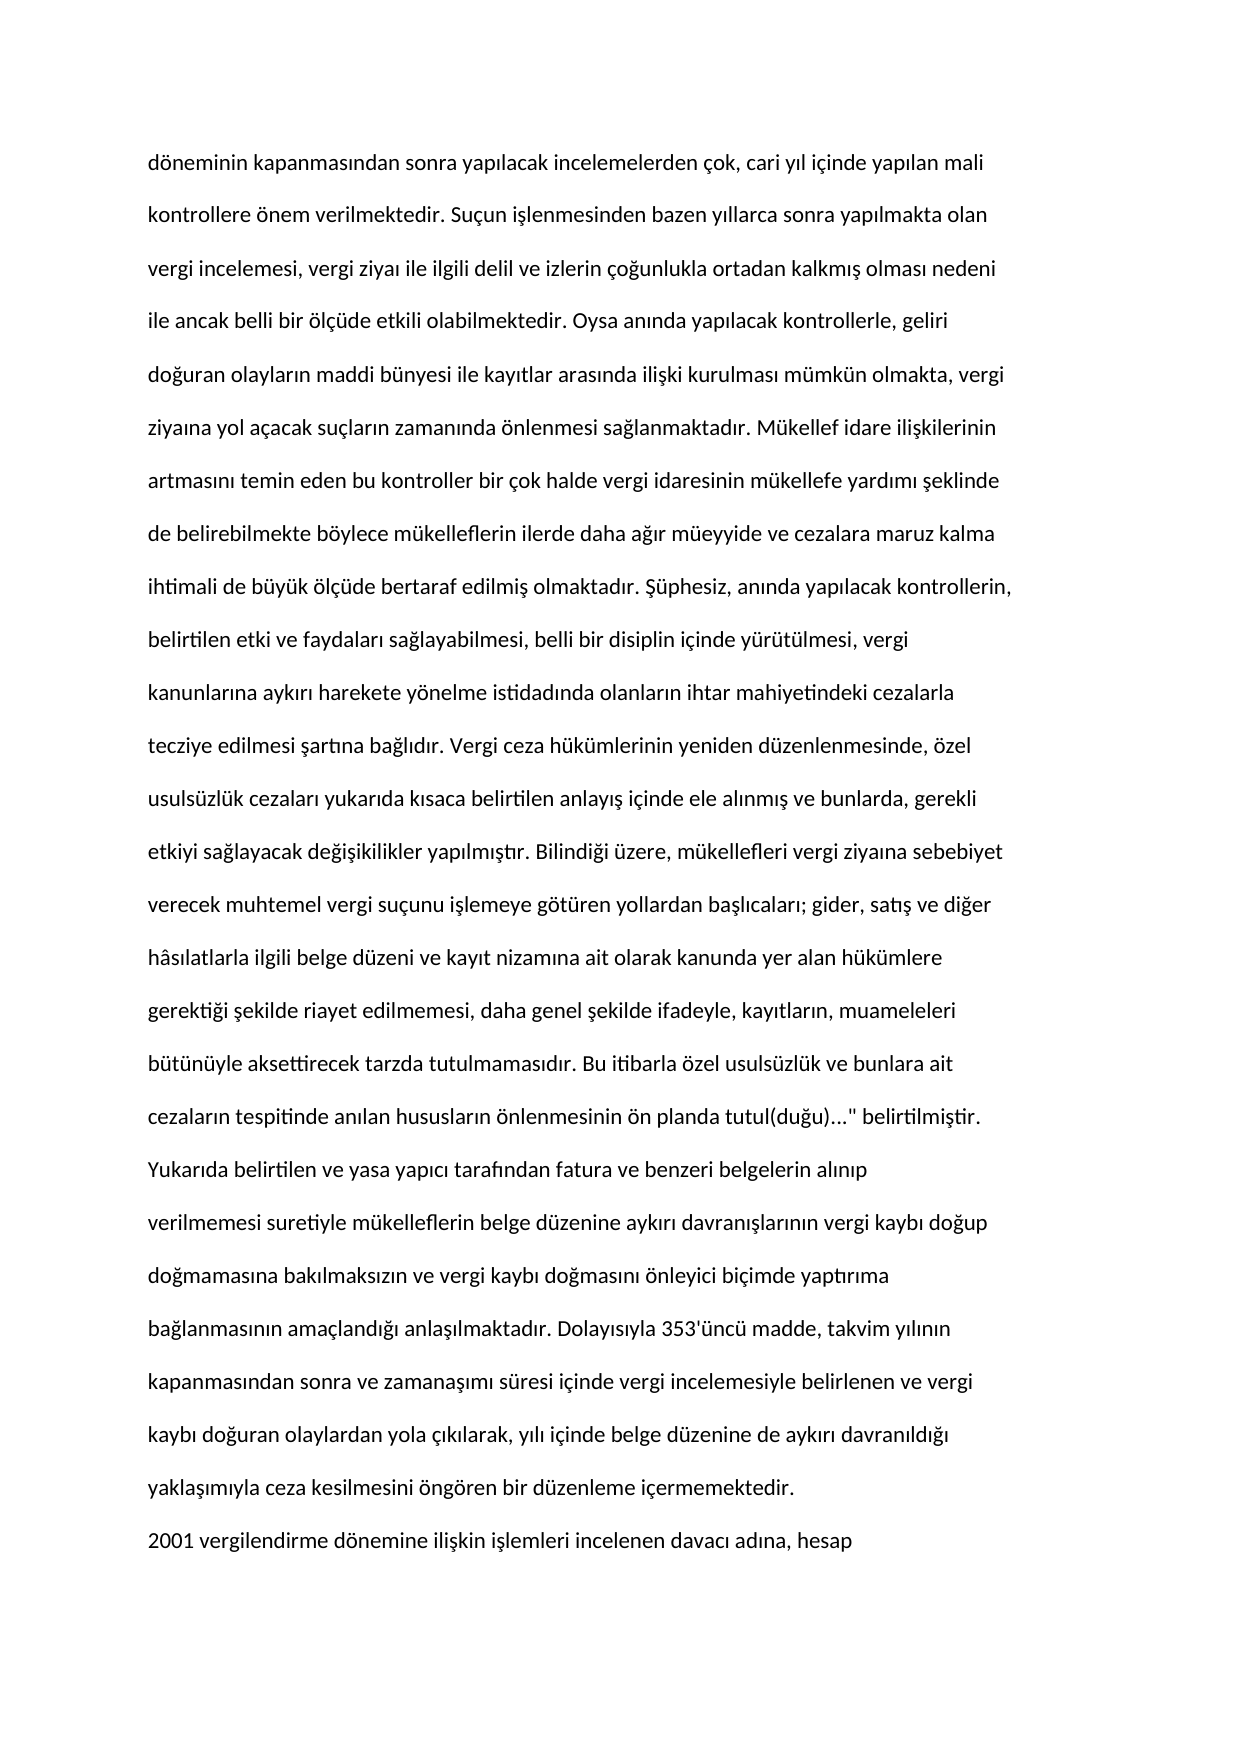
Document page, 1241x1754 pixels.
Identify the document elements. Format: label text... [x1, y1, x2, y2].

text artmasını temin eden bu kontroller bir çok halde vergi idaresinin mükellefe yardımı şeklinde [148, 466, 1093, 494]
text usulsüzlük cezaları yukarıda kısaca belirtilen anlayış içinde ele alınmış ve bunlarda, gerekli [148, 784, 1093, 812]
text döneminin kapanmasından sonra yapılacak incelemelerden çok, cari yıl içinde yapılan mali [148, 148, 1093, 176]
text de belirebilmekte böylece mükelleflerin ilerde daha ağır müeyyide ve cezalara maruz kalma [148, 519, 1093, 547]
text verecek muhtemel vergi suçunu işlemeye götüren yollardan başlıcaları; gider, satış ve diğer [148, 890, 1093, 918]
text 2001 vergilendirme dönemine ilişkin işlemleri incelenen davacı adına, hesap [148, 1526, 1093, 1554]
text vergi incelemesi, vergi ziyaı ile ilgili delil ve izlerin çoğunlukla ortadan kalkmış olması nedeni [148, 254, 1093, 282]
text bağlanmasının amaçlandığı anlaşılmaktadır. Dolayısıyla 353'üncü madde, takvim yılının [148, 1314, 1093, 1342]
text ile ancak belli bir ölçüde etkili olabilmektedir. Oysa anında yapılacak kontrollerle, geliri [148, 307, 1093, 335]
text verilmemesi suretiyle mükelleflerin belge düzenine aykırı davranışlarının vergi kaybı doğup [148, 1208, 1093, 1236]
text tecziye edilmesi şartına bağlıdır. Vergi ceza hükümlerinin yeniden düzenlenmesinde, özel [148, 731, 1093, 759]
text gerektiği şekilde riayet edilmemesi, daha genel şekilde ifadeyle, kayıtların, muameleleri [148, 996, 1093, 1024]
text ziyaına yol açacak suçların zamanında önlenmesi sağlanmaktadır. Mükellef idare ilişkilerinin [148, 413, 1093, 441]
text hâsılatlarla ilgili belge düzeni ve kayıt nizamına ait olarak kanunda yer alan hükümlere [148, 943, 1093, 971]
text etkiyi sağlayacak değişikilikler yapılmıştır. Bilindiği üzere, mükellefleri vergi ziyaına sebebiyet [148, 837, 1093, 865]
text bütünüyle aksettirecek tarzda tutulmamasıdır. Bu itibarla özel usulsüzlük ve bunlara ait [148, 1049, 1093, 1077]
text kapanmasından sonra ve zamanaşımı süresi içinde vergi incelemesiyle belirlenen ve vergi [148, 1367, 1093, 1395]
text Yukarıda belirtilen ve yasa yapıcı tarafından fatura ve benzeri belgelerin alınıp [148, 1155, 1093, 1183]
text ihtimali de büyük ölçüde bertaraf edilmiş olmaktadır. Şüphesiz, anında yapılacak kontrollerin, [148, 572, 1093, 600]
text kanunlarına aykırı harekete yönelme istidadında olanların ihtar mahiyetindeki cezalarla [148, 678, 1093, 706]
text doğmamasına bakılmaksızın ve vergi kaybı doğmasını önleyici biçimde yaptırıma [148, 1261, 1093, 1289]
text belirtilen etki ve faydaları sağlayabilmesi, belli bir disiplin içinde yürütülmesi, vergi [148, 625, 1093, 653]
text cezaların tespitinde anılan hususların önlenmesinin ön planda tutul(duğu)..." belirtilmiştir. [148, 1102, 1093, 1130]
text yaklaşımıyla ceza kesilmesini öngören bir düzenleme içermemektedir. [148, 1473, 1093, 1501]
text kaybı doğuran olaylardan yola çıkılarak, yılı içinde belge düzenine de aykırı davranıldığı [148, 1420, 1093, 1448]
text doğuran olayların maddi bünyesi ile kayıtlar arasında ilişki kurulması mümkün olmakta, vergi [148, 360, 1093, 388]
text kontrollere önem verilmektedir. Suçun işlenmesinden bazen yıllarca sonra yapılmakta olan [148, 201, 1093, 229]
